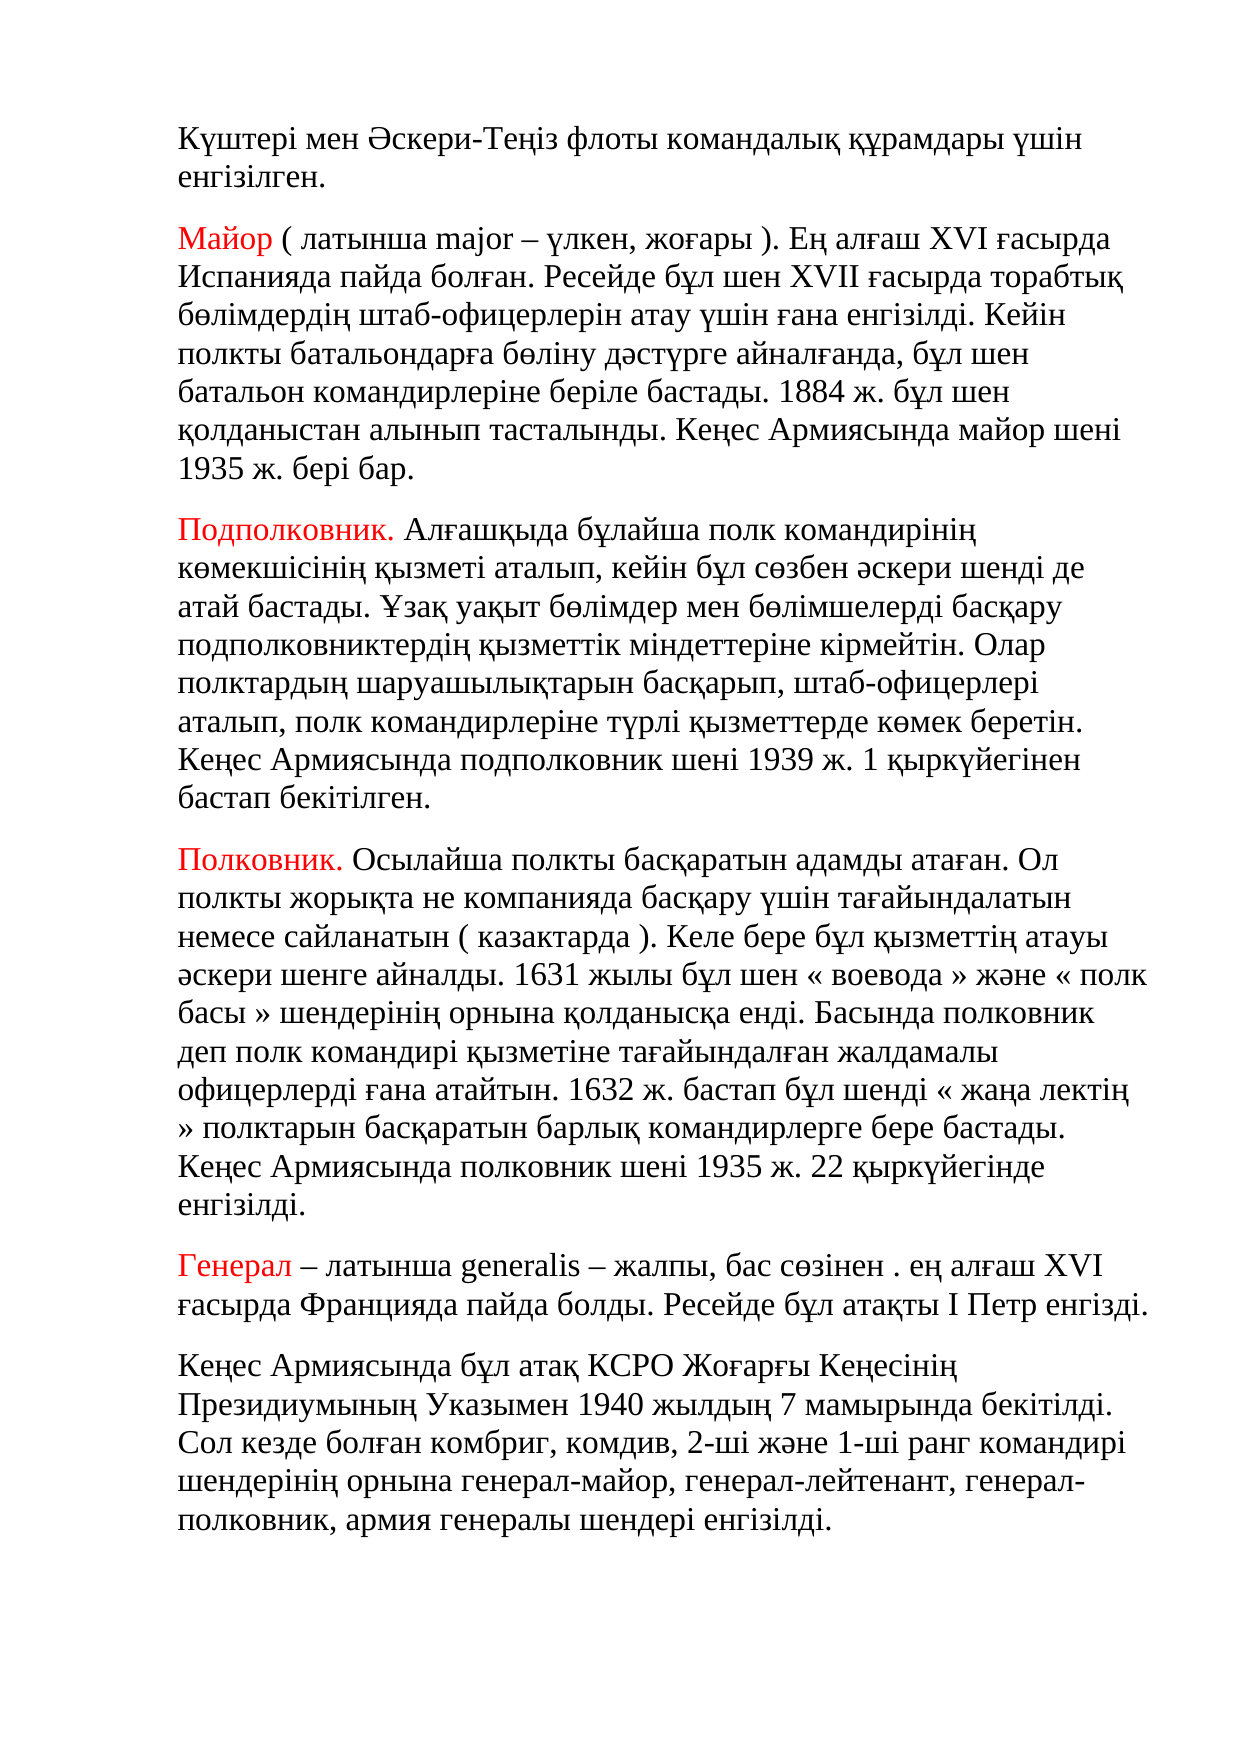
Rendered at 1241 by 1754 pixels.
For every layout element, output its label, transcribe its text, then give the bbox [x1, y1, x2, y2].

text Полковник. Осылайша полкты басқаратын адамды атаған. Ол полкты жорықта не компанияда басқару үшін тағайындалатын немесе сайланатын ( казактарда ). Келе бере бұл қызметтің атауы әскери шенге айналды. 1631 жылы бұл шен « воевода » және « полк басы » шендерінің орнына қолданысқа енді. Басында полковник деп полк командирі қызметіне тағайындалған жалдамалы офицерлерді ғана атайтын. 1632 ж. бастап бұл шенді « жаңа лектің » полктарын басқаратын барлық командирлерге бере бастады. Кеңес Армиясында полковник шені 1935 ж. 22 қыркүйегінде енгізілді. [177, 839, 1152, 1222]
text Майор ( латынша major – үлкен, жоғары ). Ең алғаш XVI ғасырда Испанияда пайда болған. Ресейде бұл шен XVII ғасырда торабтық бөлімдердің штаб-офицерлерін атау үшін ғана енгізілді. Кейін полкты батальондарға бөліну дәстүрге айналғанда, бұл шен батальон командирлеріне беріле бастады. 1884 ж. бұл шен қолданыстан алынып тасталынды. Кеңес Армиясында майор шені 1935 ж. бері бар. [177, 218, 1152, 486]
text Генерал – латынша generalis – жалпы, бас сөзінен . ең алғаш XVI ғасырда Францияда пайда болды. Ресейде бұл атақты I Петр енгізді. [177, 1246, 1152, 1322]
text Подполковник. Алғашқыда бұлайша полк командирінің көмекшісінің қызметі аталып, кейін бұл сөзбен әскери шенді де атай бастады. Ұзақ уақыт бөлімдер мен бөлімшелерді басқару подполковниктердің қызметтік міндеттеріне кірмейтін. Олар полктардың шаруашылықтарын басқарып, штаб-офицерлері аталып, полк командирлеріне түрлі қызметтерде көмек беретін. Кеңес Армиясында подполковник шені 1939 ж. 1 қыркүйегінен бастап бекітілген. [177, 509, 1152, 816]
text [177, 118, 1152, 195]
text Кеңес Армиясында бұл атақ КСРО Жоғарғы Кеңесінің Президиумының Указымен 1940 жылдың 7 мамырында бекітілді. Сол кезде болған комбриг, комдив, 2-ші және 1-ші ранг командирі шендерінің орнына генерал-майор, генерал-лейтенант, генерал-полковник, армия генералы шендері енгізілді. [177, 1345, 1152, 1537]
